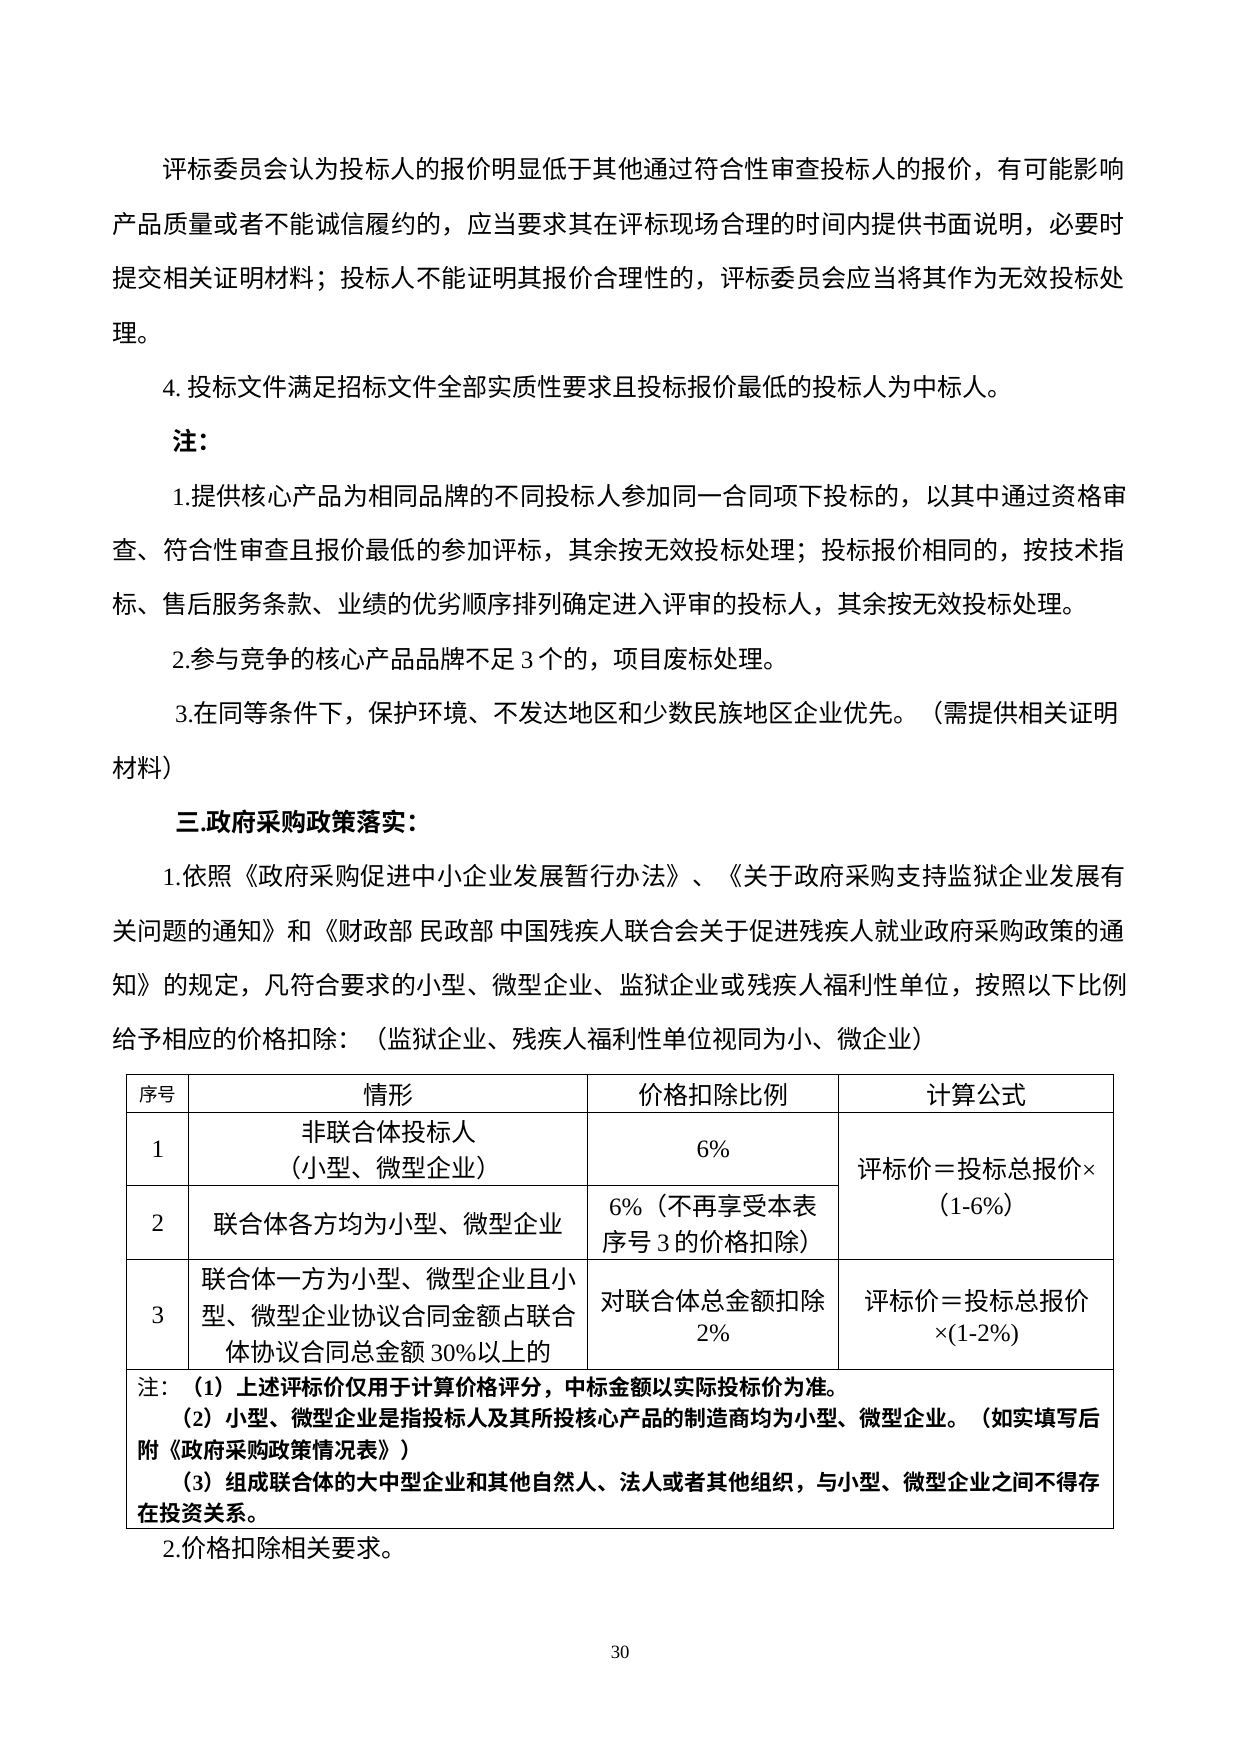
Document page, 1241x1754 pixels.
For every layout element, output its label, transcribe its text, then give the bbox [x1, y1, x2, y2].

table_cell 注：（1）上述评标价仅用于计算价格评分，中标金额以实际投标价为准。 （2）小型、微型企业是指投标人及其所投核心产品的制造商均为小型、微型企业。（如实填写后附《政府采购政策情况表》） （3）组成联合体的大中型企业和其他自然人、法人或者其他组织，与小型、微型企业之间不得存在投资关系。 [127, 1370, 1113, 1528]
table_cell 非联合体投标人 （小型、微型企业） [189, 1113, 587, 1185]
table_header 情形 [189, 1075, 587, 1112]
table_cell 联合体各方均为小型、微型企业 [189, 1186, 587, 1259]
table_cell 6% [588, 1113, 838, 1185]
table_header 价格扣除比例 [588, 1075, 838, 1112]
text 1.依照《政府采购促进中小企业发展暂行办法》、《关于政府采购支持监狱企业发展有关问题的通知》和《财政部 民政部 中国残疾人联合会关于促进残疾人就业政府采购政策的通知》的规定，凡符合要求的小型、微型企业、监狱企业或残疾人福利性单位，按照以下比例给予相应的价格扣除：（监狱企业、残疾人福利性单位视同为小、微企业） [112, 857, 1128, 1056]
table_cell 联合体一方为小型、微型企业且小型、微型企业协议合同金额占联合体协议合同总金额30%以上的 [189, 1260, 587, 1368]
table_cell 评标价＝投标总报价×（1-6%） [839, 1113, 1113, 1259]
text 2.价格扣除相关要求。 [112, 1529, 1128, 1565]
table_cell 6%（不再享受本表序号3的价格扣除） [588, 1186, 838, 1259]
text 2.参与竞争的核心产品品牌不足3个的，项目废标处理。 [112, 639, 1128, 676]
table_cell 2 [127, 1186, 188, 1259]
text 1.提供核心产品为相同品牌的不同投标人参加同一合同项下投标的，以其中通过资格审查、符合性审查且报价最低的参加评标，其余按无效投标处理；投标报价相同的，按技术指标、售后服务条款、业绩的优劣顺序排列确定进入评审的投标人，其余按无效投标处理。 [112, 476, 1128, 621]
table_header 计算公式 [839, 1075, 1113, 1112]
table_header 序号 [127, 1075, 188, 1112]
text 3.在同等条件下，保护环境、不发达地区和少数民族地区企业优先。（需提供相关证明材料） [112, 694, 1128, 784]
text 4. 投标文件满足招标文件全部实质性要求且投标报价最低的投标人为中标人。 [112, 367, 1128, 404]
table_cell 对联合体总金额扣除2% [588, 1260, 838, 1368]
text 三.政府采购政策落实： [112, 802, 1128, 839]
table_cell 1 [127, 1113, 188, 1185]
text 评标委员会认为投标人的报价明显低于其他通过符合性审查投标人的报价，有可能影响产品质量或者不能诚信履约的，应当要求其在评标现场合理的时间内提供书面说明，必要时提交相关证明材料；投标人不能证明其报价合理性的，评标委员会应当将其作为无效投标处理。 [112, 150, 1128, 349]
text 注： [112, 422, 1128, 458]
table_cell 3 [127, 1260, 188, 1368]
table_cell 评标价＝投标总报价×(1-2%) [839, 1260, 1113, 1368]
